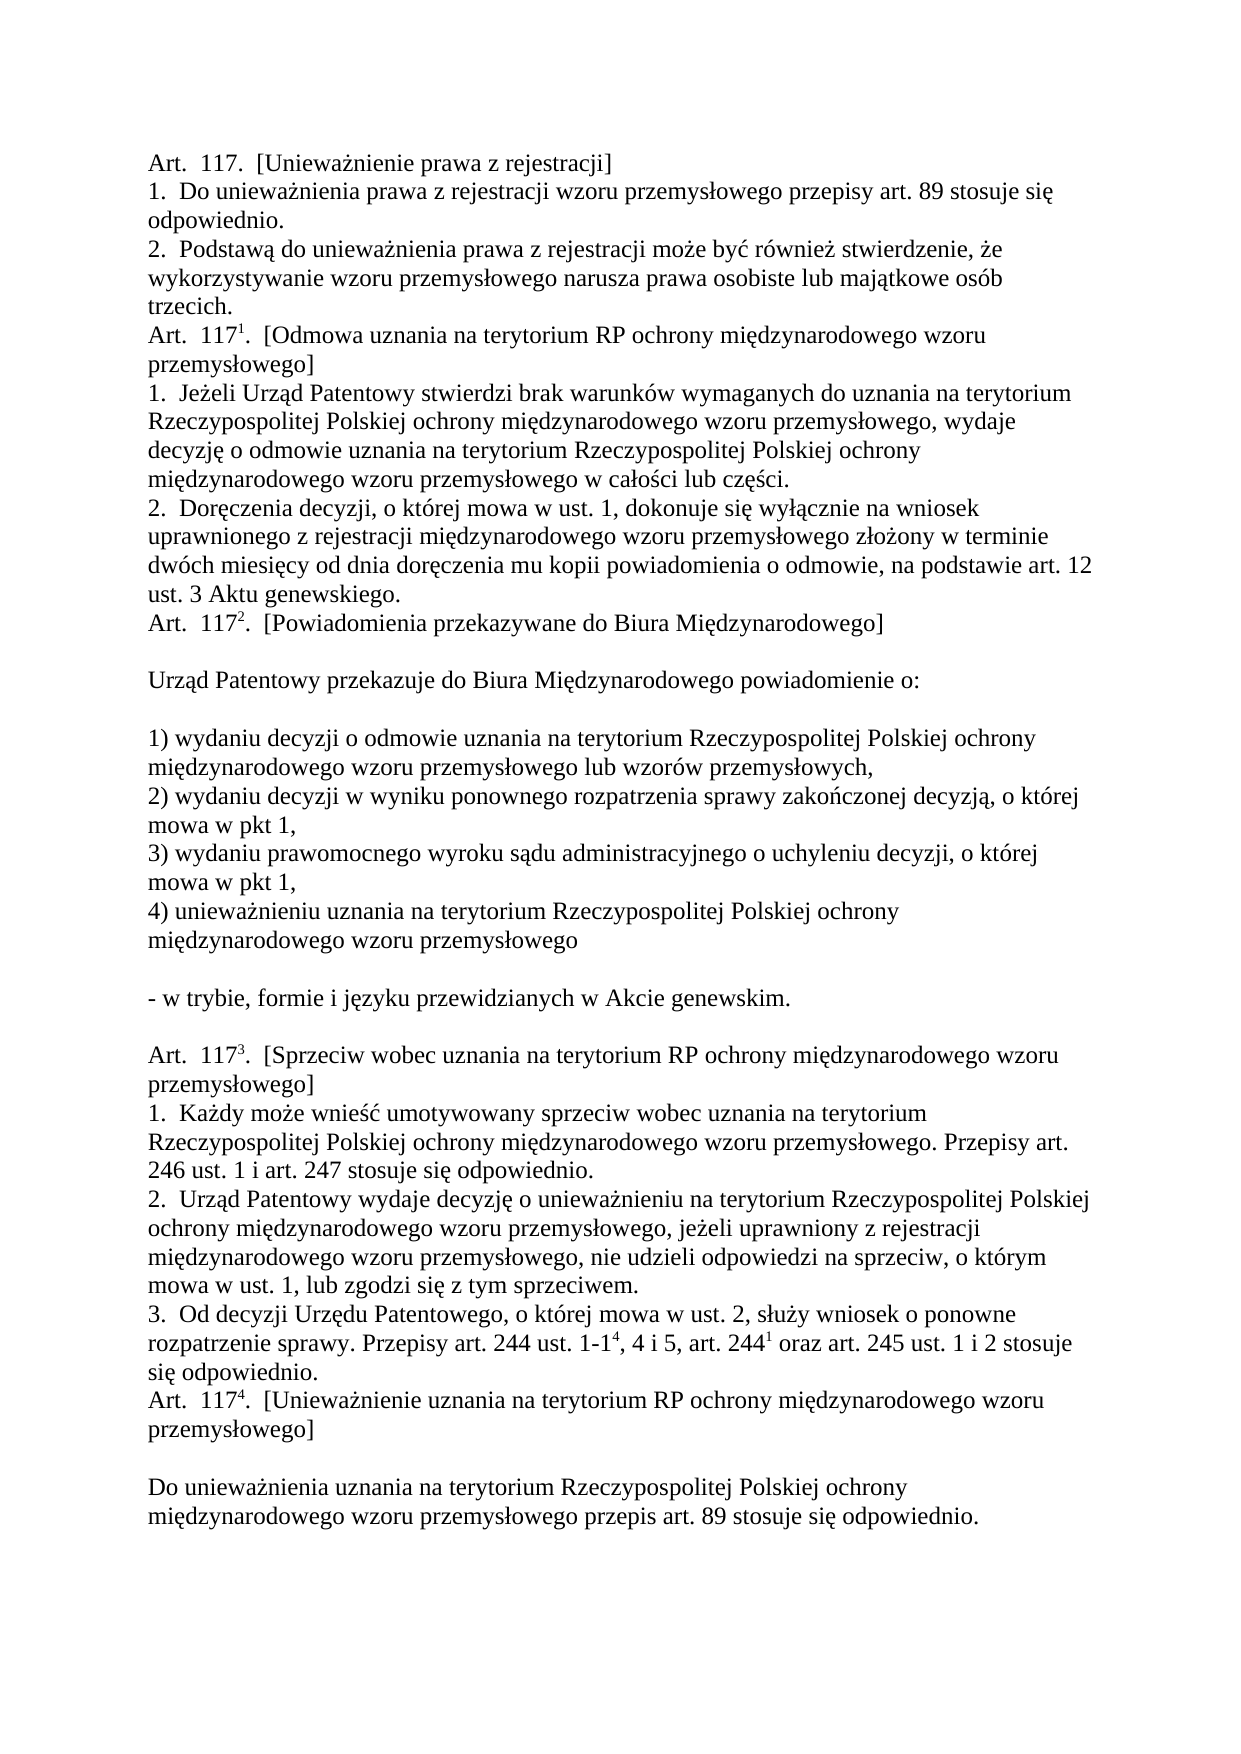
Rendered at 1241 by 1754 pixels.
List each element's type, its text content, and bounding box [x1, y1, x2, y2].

text 3) wydaniu prawomocnego wyroku sądu administracyjnego o uchyleniu decyzji, o której mowa w pkt 1, [148, 838, 1093, 896]
text 2. Doręczenia decyzji, o której mowa w ust. 1, dokonuje się wyłącznie na wniosek uprawnionego z rejestracji międzynarodowego wzoru przemysłowego złożony w terminie dwóch miesięcy od dnia doręczenia mu kopii powiadomienia o odmowie, na podstawie art. 12 ust. 3 Aktu genewskiego. [148, 493, 1093, 608]
text Art. 1171. [Odmowa uznania na terytorium RP ochrony międzynarodowego wzoru przemysłowego] [148, 320, 1093, 378]
text Art. 1172. [Powiadomienia przekazywane do Biura Międzynarodowego] [148, 608, 1093, 636]
text 1. Jeżeli Urząd Patentowy stwierdzi brak warunków wymaganych do uznania na terytorium Rzeczypospolitej Polskiej ochrony międzynarodowego wzoru przemysłowego, wydaje decyzję o odmowie uznania na terytorium Rzeczypospolitej Polskiej ochrony międzynarodowego wzoru przemysłowego w całości lub części. [148, 378, 1093, 493]
text 1. Każdy może wnieść umotywowany sprzeciw wobec uznania na terytorium Rzeczypospolitej Polskiej ochrony międzynarodowego wzoru przemysłowego. Przepisy art. 246 ust. 1 i art. 247 stosuje się odpowiednio. [148, 1098, 1093, 1184]
text 1. Do unieważnienia prawa z rejestracji wzoru przemysłowego przepisy art. 89 stosuje się odpowiednio. [148, 176, 1093, 234]
text - w trybie, formie i języku przewidzianych w Akcie genewskim. [148, 983, 1093, 1011]
text 4) unieważnieniu uznania na terytorium Rzeczypospolitej Polskiej ochrony międzynarodowego wzoru przemysłowego [148, 896, 1093, 953]
text Art. 117. [Unieważnienie prawa z rejestracji] [148, 148, 1093, 176]
text 3. Od decyzji Urzędu Patentowego, o której mowa w ust. 2, służy wniosek o ponowne rozpatrzenie sprawy. Przepisy art. 244 ust. 1-14, 4 i 5, art. 2441 oraz art. 245 ust. 1 i 2 stosuje się odpowiednio. [148, 1299, 1093, 1386]
text Art. 1173. [Sprzeciw wobec uznania na terytorium RP ochrony międzynarodowego wzoru przemysłowego] [148, 1041, 1093, 1098]
text Urząd Patentowy przekazuje do Biura Międzynarodowego powiadomienie o: [148, 666, 1093, 694]
text 2. Podstawą do unieważnienia prawa z rejestracji może być również stwierdzenie, że wykorzystywanie wzoru przemysłowego narusza prawa osobiste lub majątkowe osób trzecich. [148, 234, 1093, 320]
text Do unieważnienia uznania na terytorium Rzeczypospolitej Polskiej ochrony międzynarodowego wzoru przemysłowego przepis art. 89 stosuje się odpowiednio. [148, 1472, 1093, 1530]
text 2) wydaniu decyzji w wyniku ponownego rozpatrzenia sprawy zakończonej decyzją, o której mowa w pkt 1, [148, 781, 1093, 838]
text Art. 1174. [Unieważnienie uznania na terytorium RP ochrony międzynarodowego wzoru przemysłowego] [148, 1386, 1093, 1443]
text 1) wydaniu decyzji o odmowie uznania na terytorium Rzeczypospolitej Polskiej ochrony międzynarodowego wzoru przemysłowego lub wzorów przemysłowych, [148, 723, 1093, 781]
text 2. Urząd Patentowy wydaje decyzję o unieważnieniu na terytorium Rzeczypospolitej Polskiej ochrony międzynarodowego wzoru przemysłowego, jeżeli uprawniony z rejestracji międzynarodowego wzoru przemysłowego, nie udzieli odpowiedzi na sprzeciw, o którym mowa w ust. 1, lub zgodzi się z tym sprzeciwem. [148, 1184, 1093, 1299]
